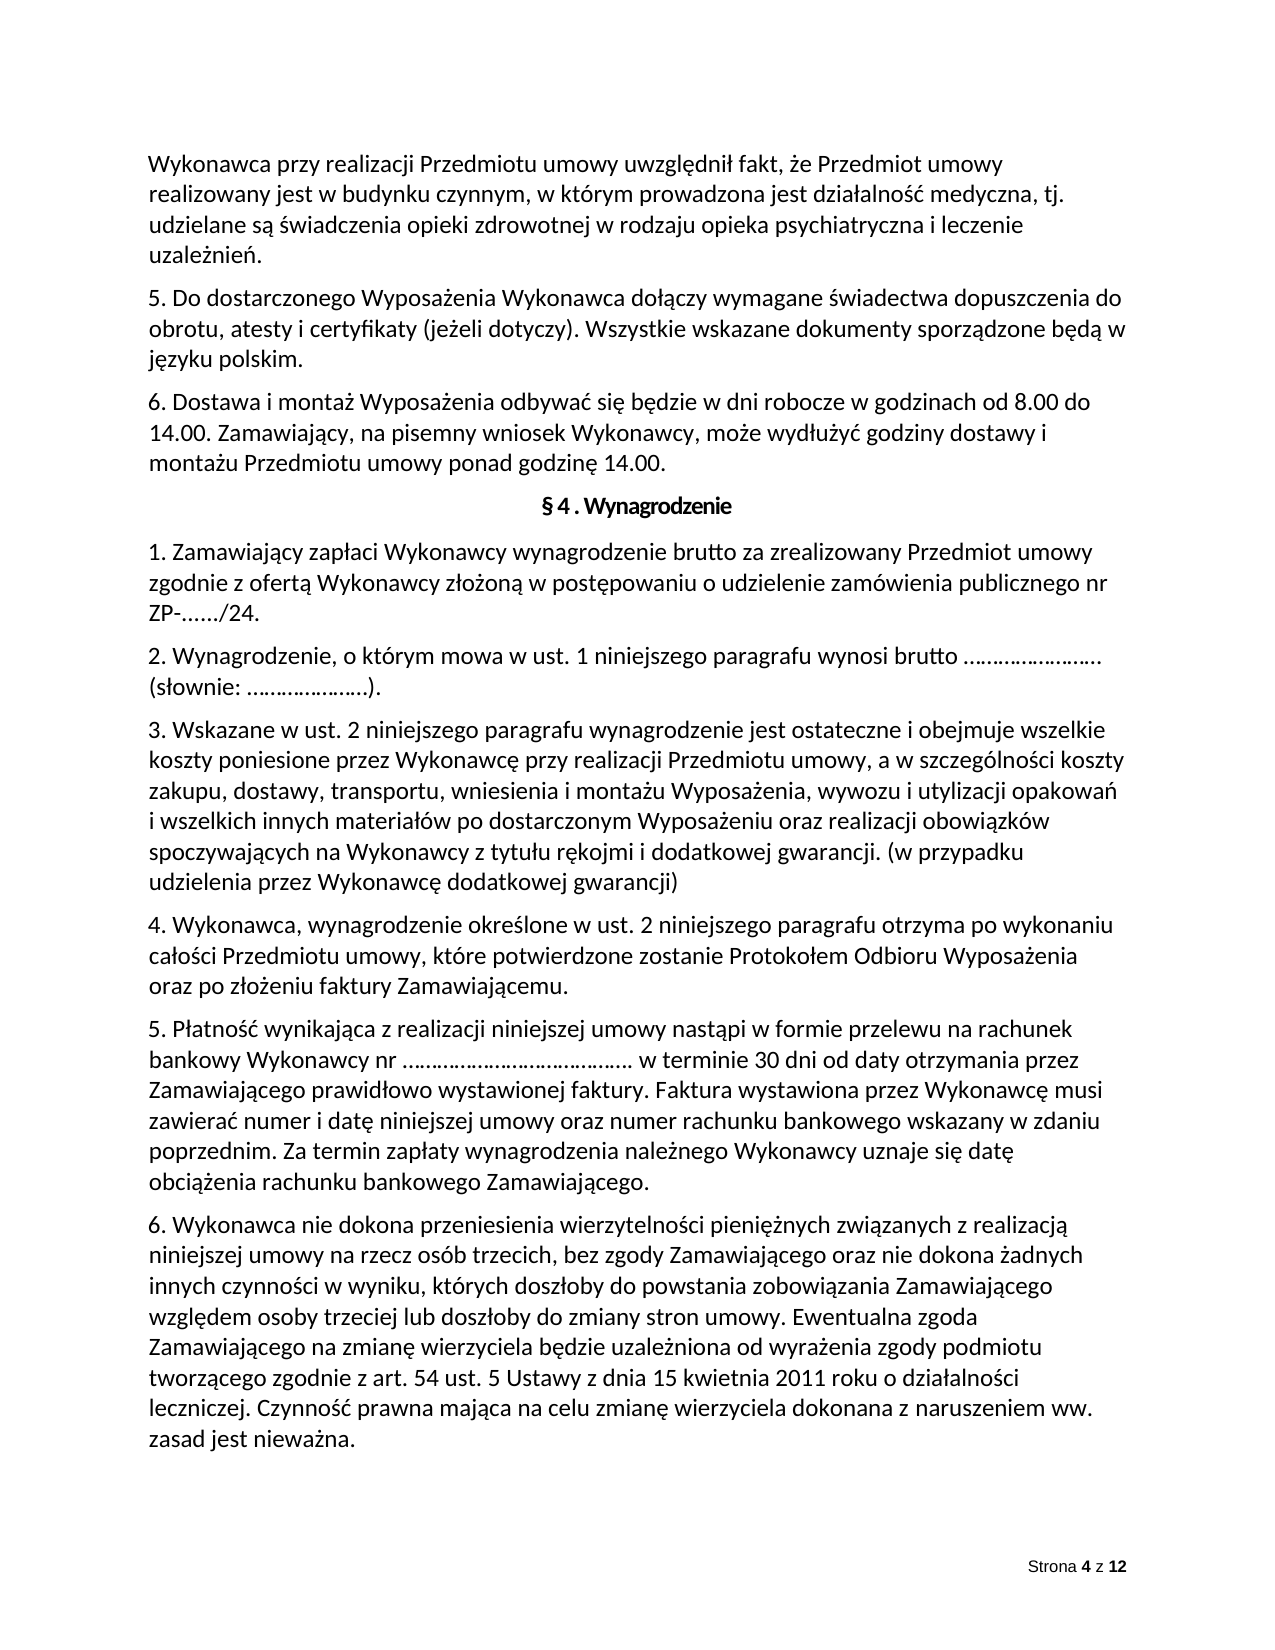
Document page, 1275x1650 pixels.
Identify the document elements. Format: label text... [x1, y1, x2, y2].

text 6. Dostawa i montaż Wyposażenia odbywać się będzie w dni robocze w godzinach od 8.00 do 14.00. Zamawiający, na pisemny wniosek Wykonawcy, może wydłużyć godziny dostawy i montażu Przedmiotu umowy ponad godzinę 14.00. [148, 386, 1127, 478]
text 3. Wskazane w ust. 2 niniejszego paragrafu wynagrodzenie jest ostateczne i obejmuje wszelkie koszty poniesione przez Wykonawcę przy realizacji Przedmiotu umowy, a w szczególności koszty zakupu, dostawy, transportu, wniesienia i montażu Wyposażenia, wywozu i utylizacji opakowań i wszelkich innych materiałów po dostarczonym Wyposażeniu oraz realizacji obowiązków spoczywających na Wykonawcy z tytułu rękojmi i dodatkowej gwarancji. (w przypadku udzielenia przez Wykonawcę dodatkowej gwarancji) [148, 714, 1127, 897]
text 5. Płatność wynikająca z realizacji niniejszej umowy nastąpi w formie przelewu na rachunek bankowy Wykonawcy nr …………………………………. w terminie 30 dni od daty otrzymania przez Zamawiającego prawidłowo wystawionej faktury. Faktura wystawiona przez Wykonawcę musi zawierać numer i datę niniejszej umowy oraz numer rachunku bankowego wskazany w zdaniu poprzednim. Za termin zapłaty wynagrodzenia należnego Wykonawcy uznaje się datę obciążenia rachunku bankowego Zamawiającego. [148, 1013, 1127, 1197]
text 4. Wykonawca, wynagrodzenie określone w ust. 2 niniejszego paragrafu otrzyma po wykonaniu całości Przedmiotu umowy, które potwierdzone zostanie Protokołem Odbioru Wyposażenia oraz po złożeniu faktury Zamawiającemu. [148, 909, 1127, 1001]
text 6. Wykonawca nie dokona przeniesienia wierzytelności pieniężnych związanych z realizacją niniejszej umowy na rzecz osób trzecich, bez zgody Zamawiającego oraz nie dokona żadnych innych czynności w wyniku, których doszłoby do powstania zobowiązania Zamawiającego względem osoby trzeciej lub doszłoby do zmiany stron umowy. Ewentualna zgoda Zamawiającego na zmianę wierzyciela będzie uzależniona od wyrażenia zgody podmiotu tworzącego zgodnie z art. 54 ust. 5 Ustawy z dnia 15 kwietnia 2011 roku o działalności leczniczej. Czynność prawna mająca na celu zmianę wierzyciela dokonana z naruszeniem ww. zasad jest nieważna. [148, 1209, 1127, 1453]
text Wykonawca przy realizacji Przedmiotu umowy uwzględnił fakt, że Przedmiot umowy realizowany jest w budynku czynnym, w którym prowadzona jest działalność medyczna, tj. udzielane są świadczenia opieki zdrowotnej w rodzaju opieka psychiatryczna i leczenie uzależnień. [148, 148, 1127, 270]
title § 4 . Wynagrodzenie [148, 490, 1127, 521]
text 2. Wynagrodzenie, o którym mowa w ust. 1 niniejszego paragrafu wynosi brutto …………………… (słownie: …………………). [148, 640, 1127, 701]
text 5. Do dostarczonego Wyposażenia Wykonawca dołączy wymagane świadectwa dopuszczenia do obrotu, atesty i certyfikaty (jeżeli dotyczy). Wszystkie wskazane dokumenty sporządzone będą w języku polskim. [148, 282, 1127, 374]
text 1. Zamawiający zapłaci Wykonawcy wynagrodzenie brutto za zrealizowany Przedmiot umowy zgodnie z ofertą Wykonawcy złożoną w postępowaniu o udzielenie zamówienia publicznego nr ZP-....../24. [148, 536, 1127, 628]
